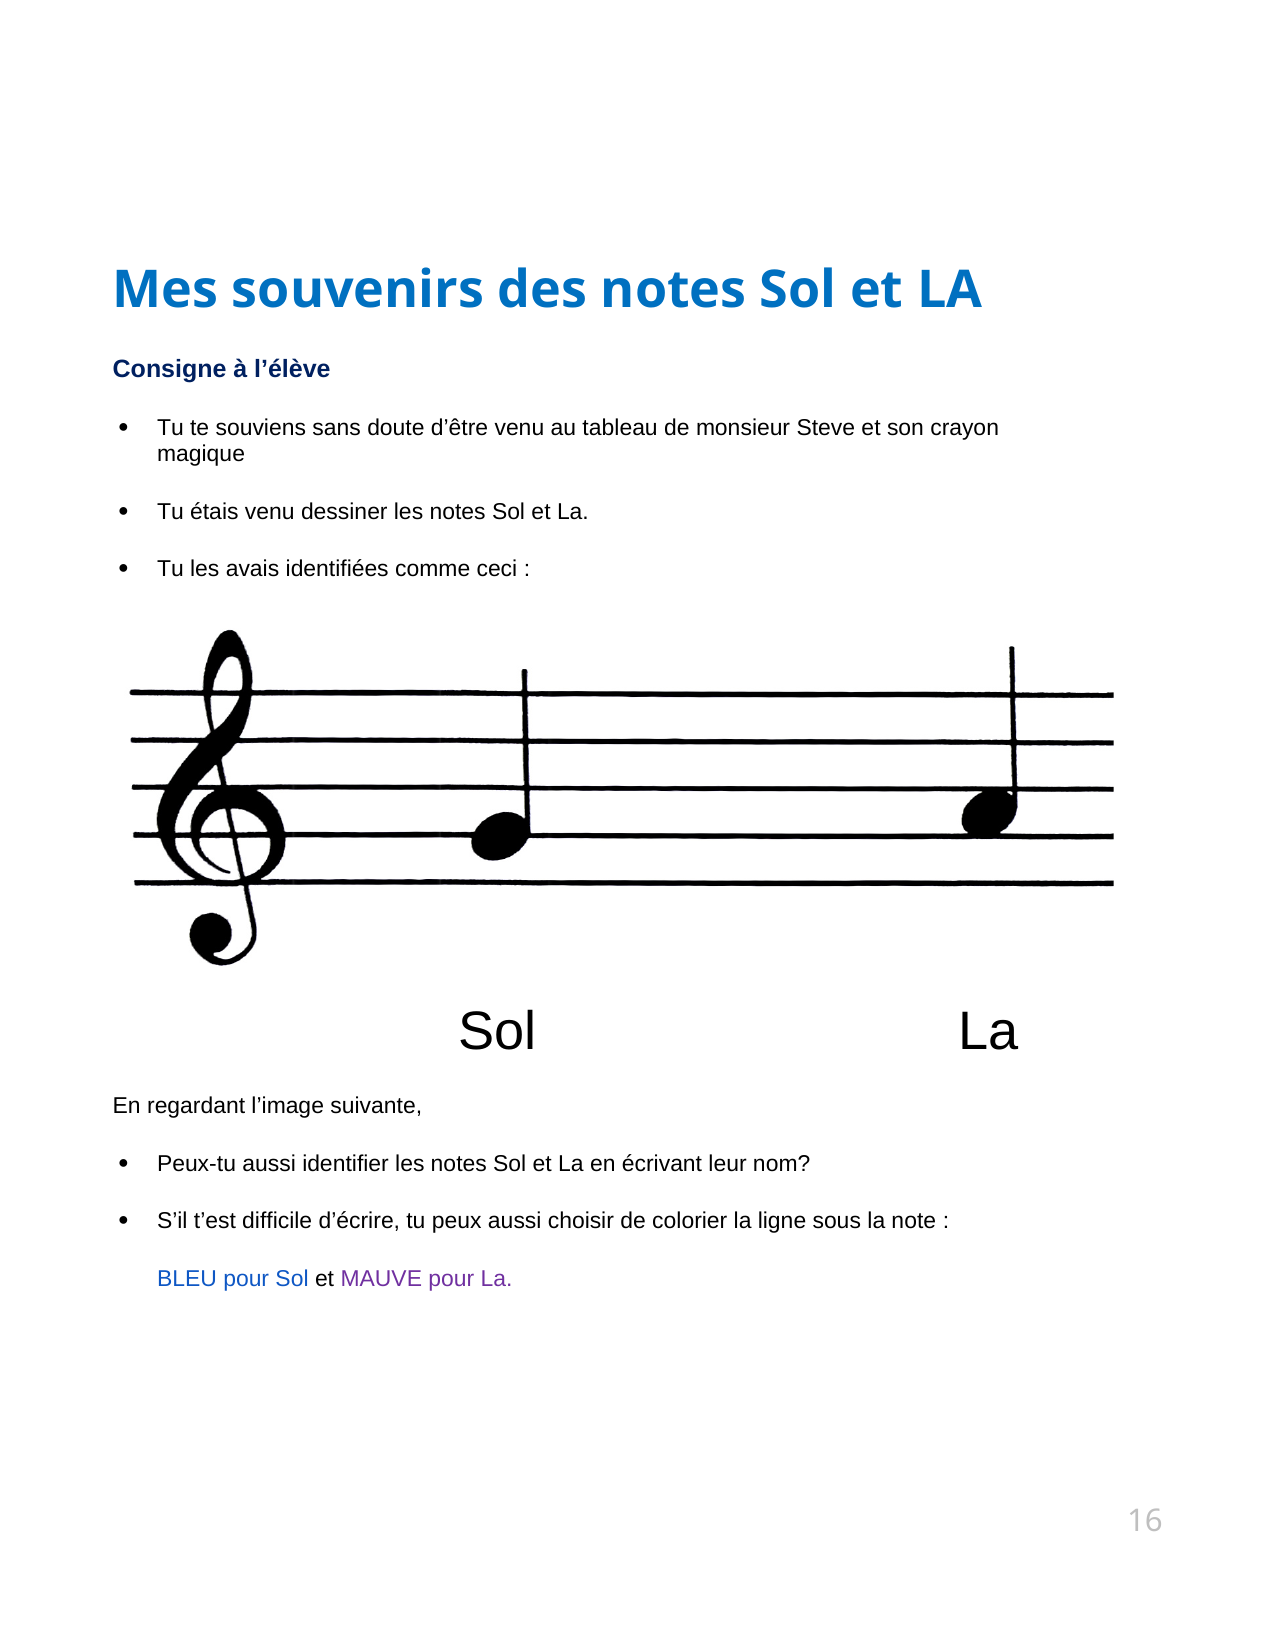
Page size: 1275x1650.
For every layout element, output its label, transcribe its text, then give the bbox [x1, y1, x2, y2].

list S’il t’est difficile d’écrire, tu peux aussi choisir de colorier la ligne sous la note : [119, 1207, 1157, 1234]
text Sol La [112, 999, 1113, 1061]
list Peux-tu aussi identifier les notes Sol et La en écrivant leur nom? [119, 1150, 1157, 1176]
list Tu les avais identifiées comme ceci : [119, 555, 1084, 582]
picture [119, 612, 1114, 968]
text BLEU pour Sol et MAUVE pour La. [157, 1265, 1157, 1291]
list Tu te souviens sans doute d’être venu au tableau de monsieur Steve et son crayon magique [119, 414, 1084, 466]
text En regardant l’image suivante, [112, 1092, 1157, 1119]
text Mes souvenirs des notes Sol et LA [112, 252, 1162, 322]
list Tu étais venu dessiner les notes Sol et La. [119, 498, 1084, 524]
text Consigne à l’élève [112, 354, 1083, 382]
